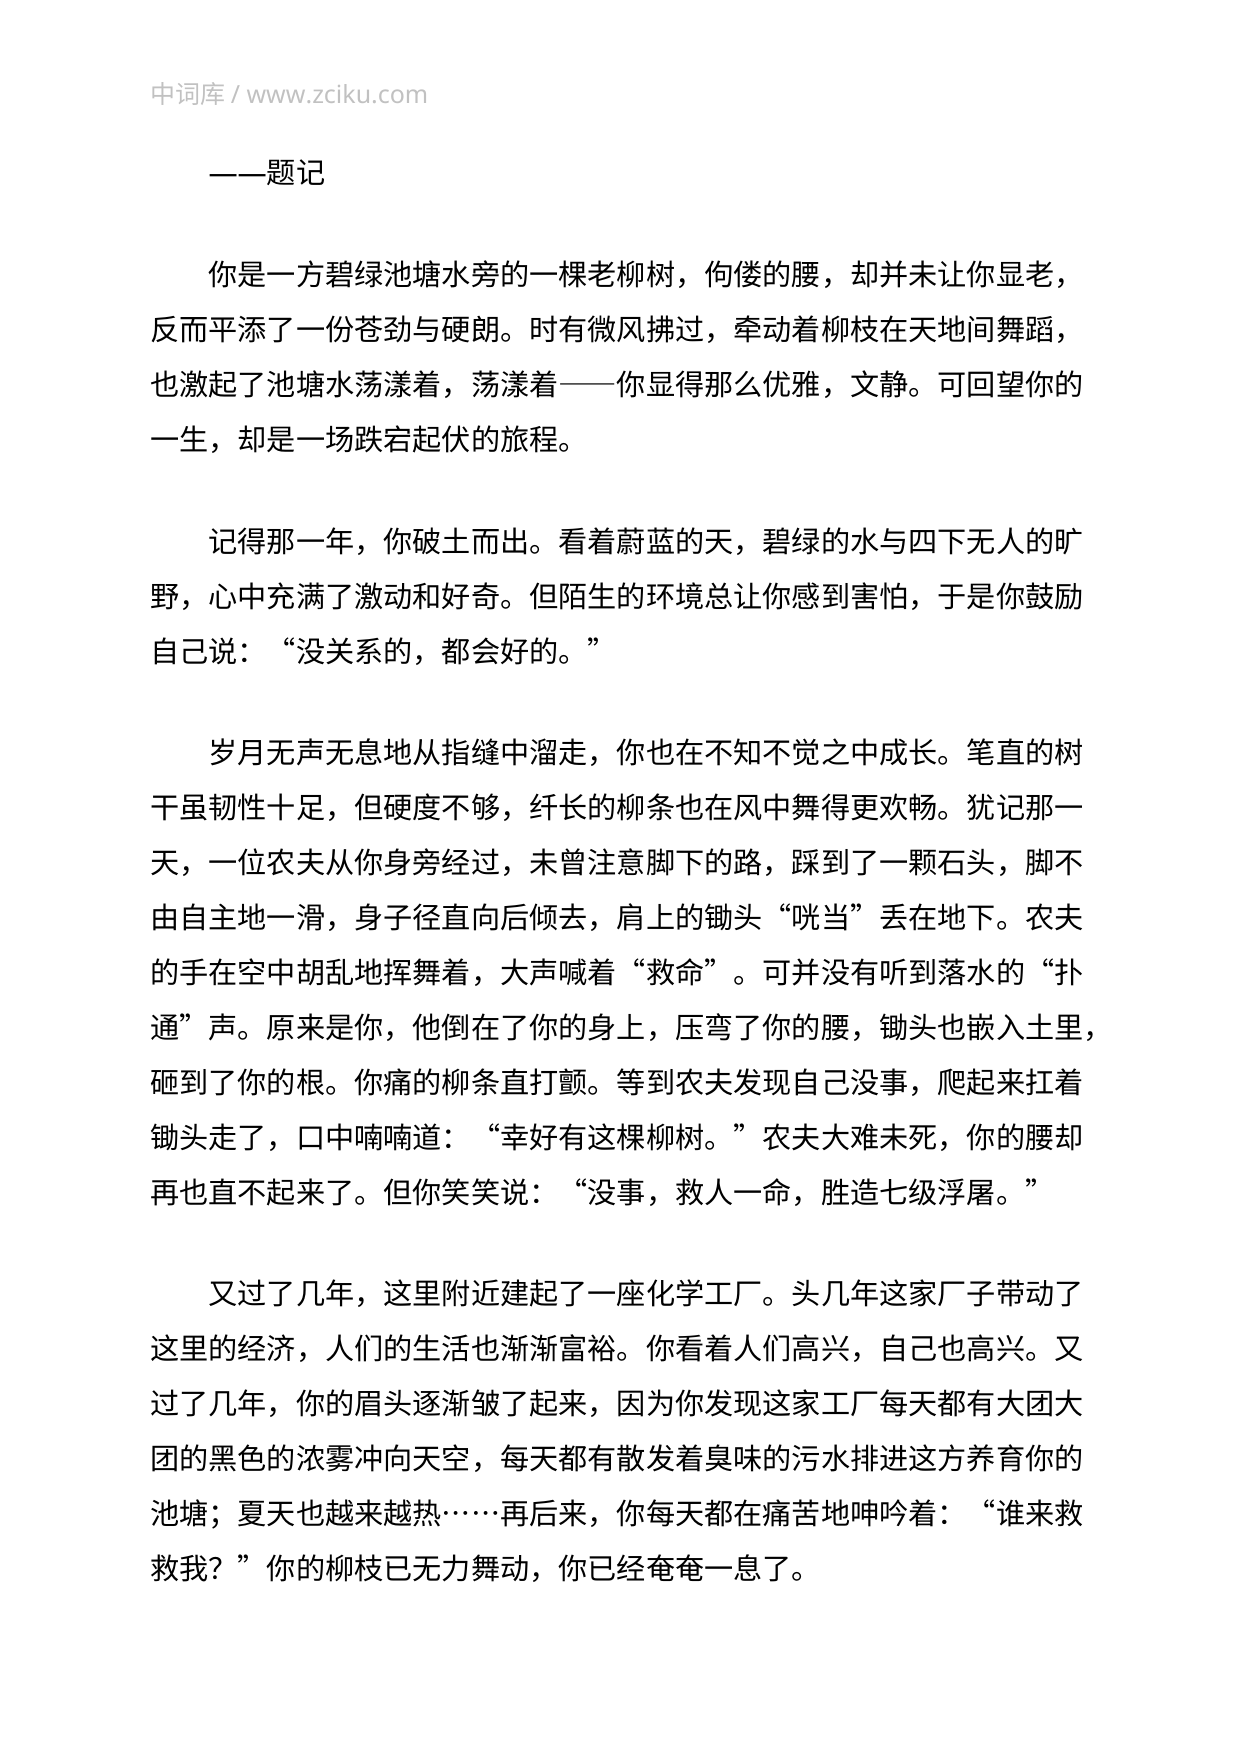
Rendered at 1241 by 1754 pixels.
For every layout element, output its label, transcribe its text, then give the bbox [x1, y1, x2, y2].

text 你是一方碧绿池塘水旁的一棵老柳树，佝偻的腰，却并未让你显老，反而平添了一份苍劲与硬朗。时有微风拂过，牵动着柳枝在天地间舞蹈，也激起了池塘水荡漾着，荡漾着——你显得那么优雅，文静。可回望你的一生，却是一场跌宕起伏的旅程。 [150, 252, 1090, 459]
text 又过了几年，这里附近建起了一座化学工厂。头几年这家厂子带动了这里的经济，人们的生活也渐渐富裕。你看着人们高兴，自己也高兴。又过了几年，你的眉头逐渐皱了起来，因为你发现这家工厂每天都有大团大团的黑色的浓雾冲向天空，每天都有散发着臭味的污水排进这方养育你的池塘；夏天也越来越热……再后来，你每天都在痛苦地呻吟着：“谁来救救我？”你的柳枝已无力舞动，你已经奄奄一息了。 [150, 1271, 1090, 1588]
text 记得那一年，你破土而出。看着蔚蓝的天，碧绿的水与四下无人的旷野，心中充满了激动和好奇。但陌生的环境总让你感到害怕，于是你鼓励自己说：“没关系的，都会好的。” [150, 518, 1090, 671]
text ——题记 [150, 150, 1090, 192]
text 岁月无声无息地从指缝中溜走，你也在不知不觉之中成长。笔直的树干虽韧性十足，但硬度不够，纤长的柳条也在风中舞得更欢畅。犹记那一天，一位农夫从你身旁经过，未曾注意脚下的路，踩到了一颗石头，脚不由自主地一滑，身子径直向后倾去，肩上的锄头“咣当”丢在地下。农夫的手在空中胡乱地挥舞着，大声喊着“救命”。可并没有听到落水的“扑通”声。原来是你，他倒在了你的身上，压弯了你的腰，锄头也嵌入土里，砸到了你的根。你痛的柳条直打颤。等到农夫发现自己没事，爬起来扛着锄头走了，口中喃喃道：“幸好有这棵柳树。”农夫大难未死，你的腰却再也直不起来了。但你笑笑说：“没事，救人一命，胜造七级浮屠。” [150, 730, 1090, 1211]
